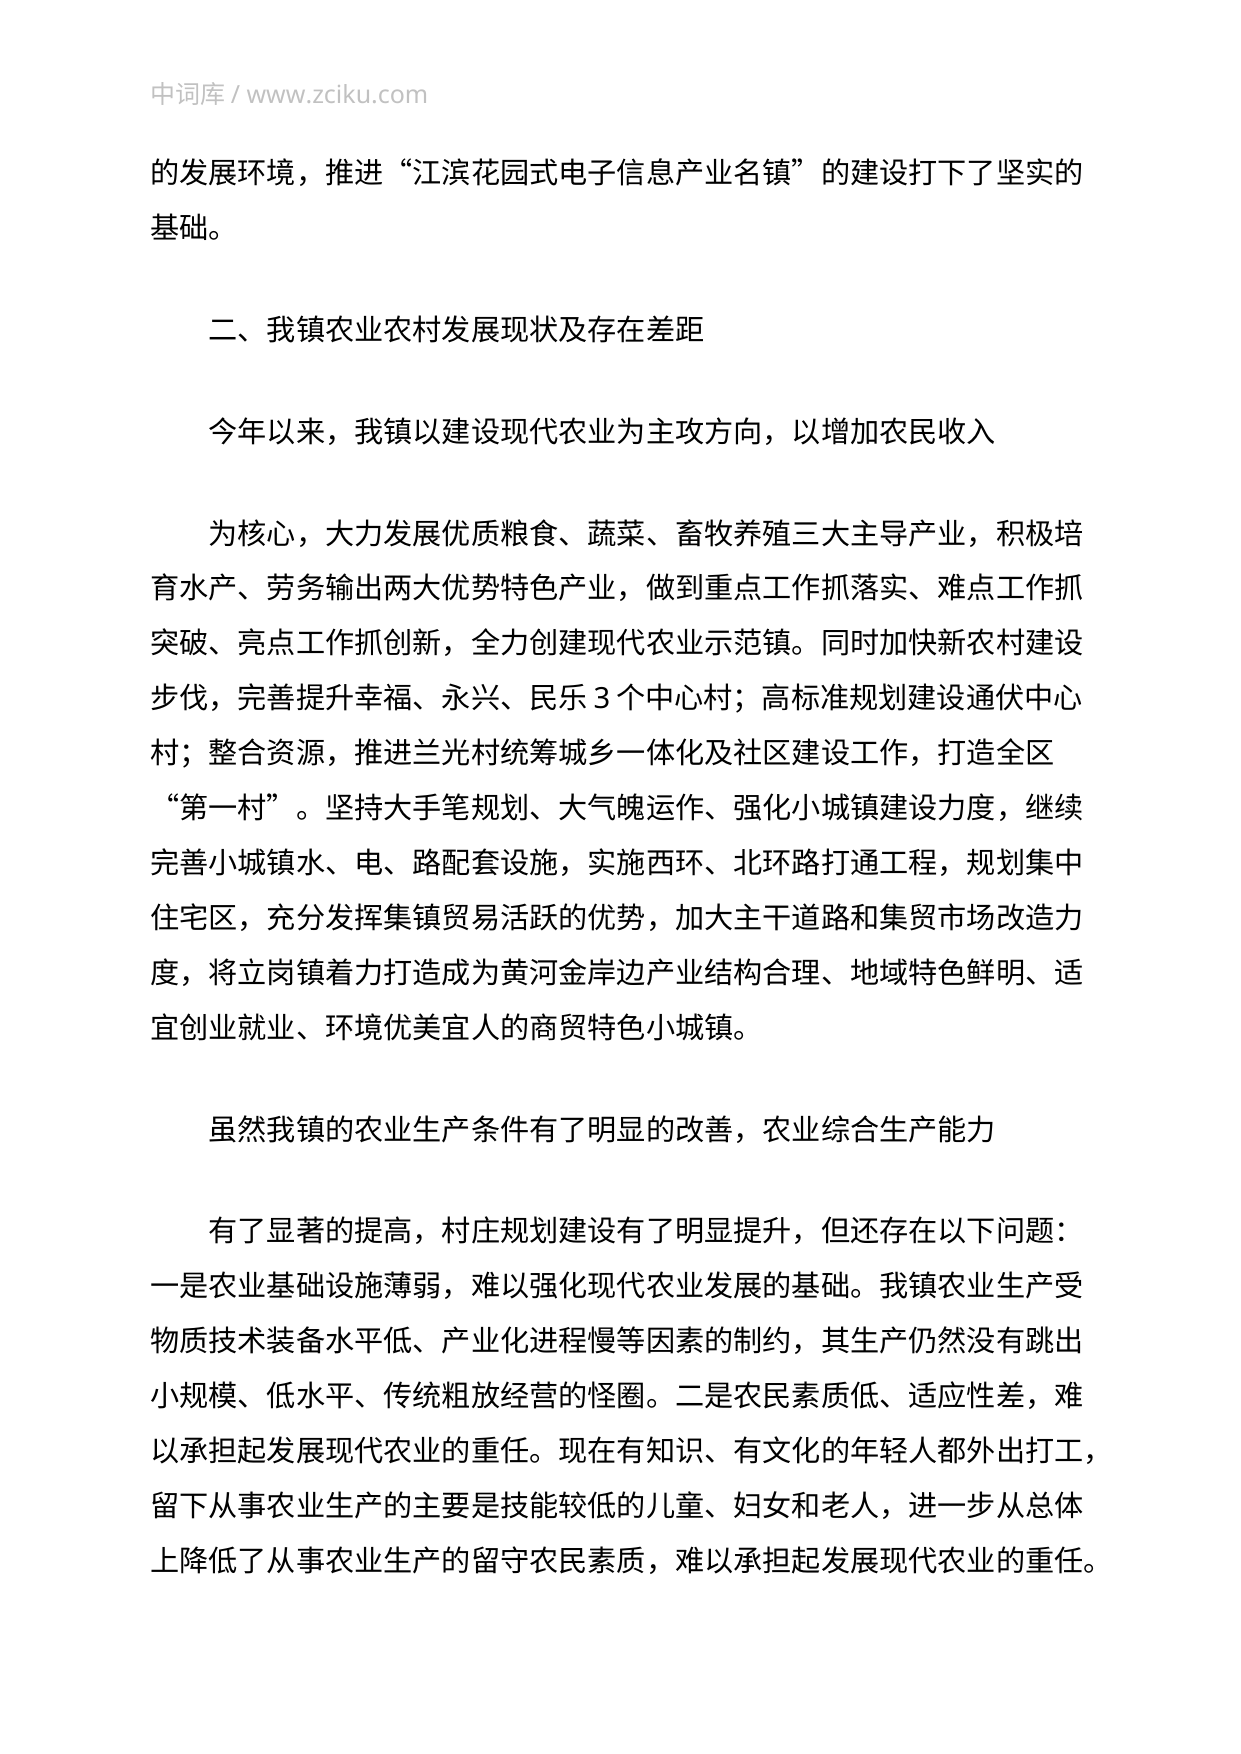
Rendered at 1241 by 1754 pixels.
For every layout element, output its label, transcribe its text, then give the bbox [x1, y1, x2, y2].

text 今年以来，我镇以建设现代农业为主攻方向，以增加农民收入 [150, 408, 1090, 451]
text 为核心，大力发展优质粮食、蔬菜、畜牧养殖三大主导产业，积极培育水产、劳务输出两大优势特色产业，做到重点工作抓落实、难点工作抓突破、亮点工作抓创新，全力创建现代农业示范镇。同时加快新农村建设步伐，完善提升幸福、永兴、民乐3个中心村；高标准规划建设通伏中心村；整合资源，推进兰光村统筹城乡一体化及社区建设工作，打造全区“第一村”。坚持大手笔规划、大气魄运作、强化小城镇建设力度，继续完善小城镇水、电、路配套设施，实施西环、北环路打通工程，规划集中住宅区，充分发挥集镇贸易活跃的优势，加大主干道路和集贸市场改造力度，将立岗镇着力打造成为黄河金岸边产业结构合理、地域特色鲜明、适宜创业就业、环境优美宜人的商贸特色小城镇。 [150, 510, 1090, 1047]
text 虽然我镇的农业生产条件有了明显的改善，农业综合生产能力 [150, 1106, 1090, 1148]
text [150, 1208, 1090, 1579]
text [150, 150, 1090, 247]
text 二、我镇农业农村发展现状及存在差距 [150, 307, 1090, 349]
